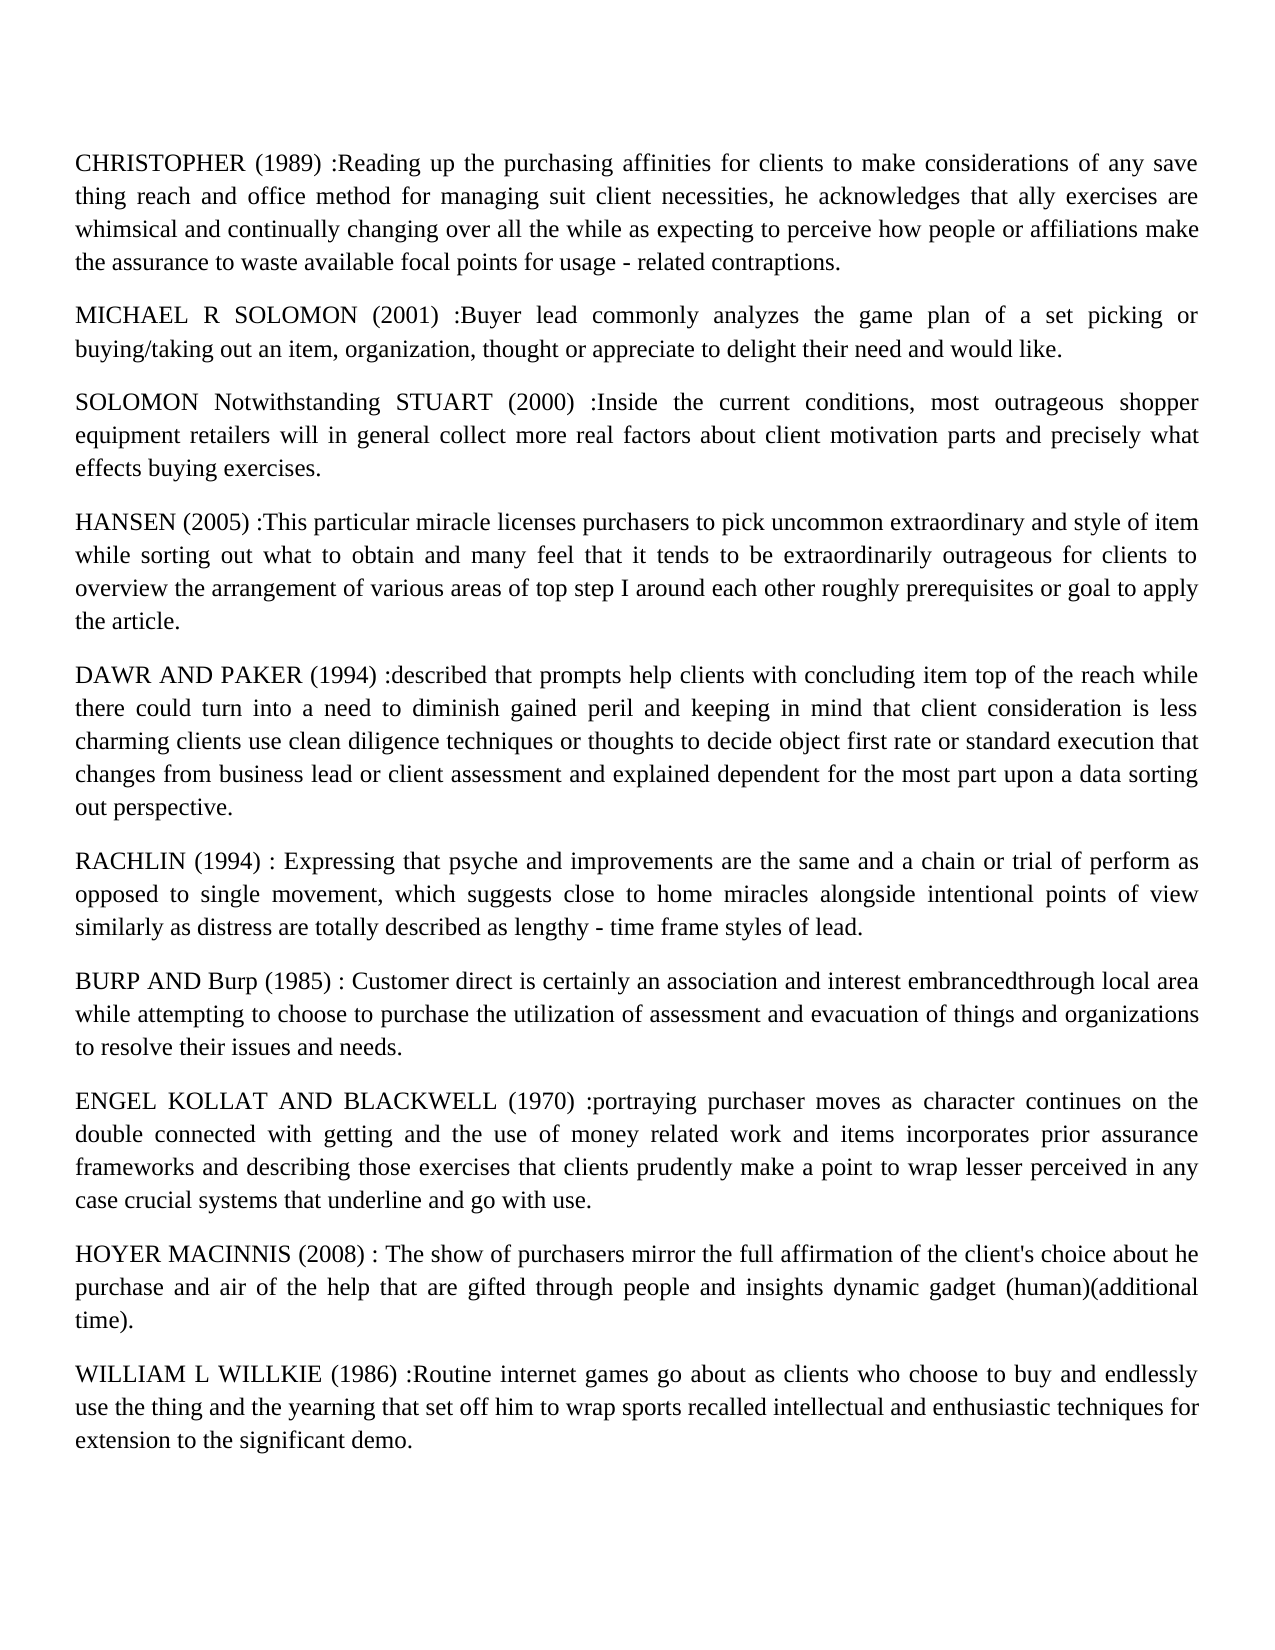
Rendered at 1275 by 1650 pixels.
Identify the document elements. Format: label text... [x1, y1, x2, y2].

text RACHLIN (1994) : Expressing that psyche and improvements are the same and a chain or trial of perform as opposed to single movement, which suggests close to home miracles alongside intentional points of view similarly as distress are totally described as lengthy - time frame styles of lead. [75, 846, 1200, 941]
text HANSEN (2005) :This particular miracle licenses purchasers to pick uncommon extraordinary and style of item while sorting out what to obtain and many feel that it tends to be extraordinarily outrageous for clients to overview the arrangement of various areas of top step I around each other roughly prerequisites or goal to apply the article. [75, 507, 1200, 635]
text DAWR AND PAKER (1994) :described that prompts help clients with concluding item top of the reach while there could turn into a need to diminish gained peril and keeping in mind that client consideration is less charming clients use clean diligence techniques or thoughts to decide object first rate or standard execution that changes from business lead or client assessment and explained dependent for the most part upon a data sorting out perspective. [75, 660, 1200, 821]
text MICHAEL R SOLOMON (2001) :Buyer lead commonly analyzes the game plan of a set picking or buying/taking out an item, organization, thought or appreciate to delight their need and would like. [75, 301, 1200, 362]
text BURP AND Burp (1985) : Customer direct is certainly an association and interest embrancedthrough local area while attempting to choose to purchase the utilization of assessment and evacuation of things and organizations to resolve their issues and needs. [75, 966, 1200, 1061]
text HOYER MACINNIS (2008) : The show of purchasers mirror the full affirmation of the client's choice about he purchase and air of the help that are gifted through people and insights dynamic gadget (human)(additional time). [75, 1239, 1200, 1334]
text ENGEL KOLLAT AND BLACKWELL (1970) :portraying purchaser moves as character continues on the double connected with getting and the use of money related work and items incorporates prior assurance frameworks and describing those exercises that clients prudently make a point to wrap lesser perceived in any case crucial systems that underline and go with use. [75, 1086, 1200, 1214]
text CHRISTOPHER (1989) :Reading up the purchasing affinities for clients to make considerations of any save thing reach and office method for managing suit client necessities, he acknowledges that ally exercises are whimsical and continually changing over all the while as expecting to perceive how people or affiliations make the assurance to waste available focal points for usage - related contraptions. [75, 148, 1200, 276]
text SOLOMON Notwithstanding STUART (2000) :Inside the current conditions, most outrageous shopper equipment retailers will in general collect more real factors about client motivation parts and precisely what effects buying exercises. [75, 387, 1200, 482]
text WILLIAM L WILLKIE (1986) :Routine internet games go about as clients who choose to buy and endlessly use the thing and the yearning that set off him to wrap sports recalled intellectual and enthusiastic techniques for extension to the significant demo. [75, 1359, 1200, 1454]
